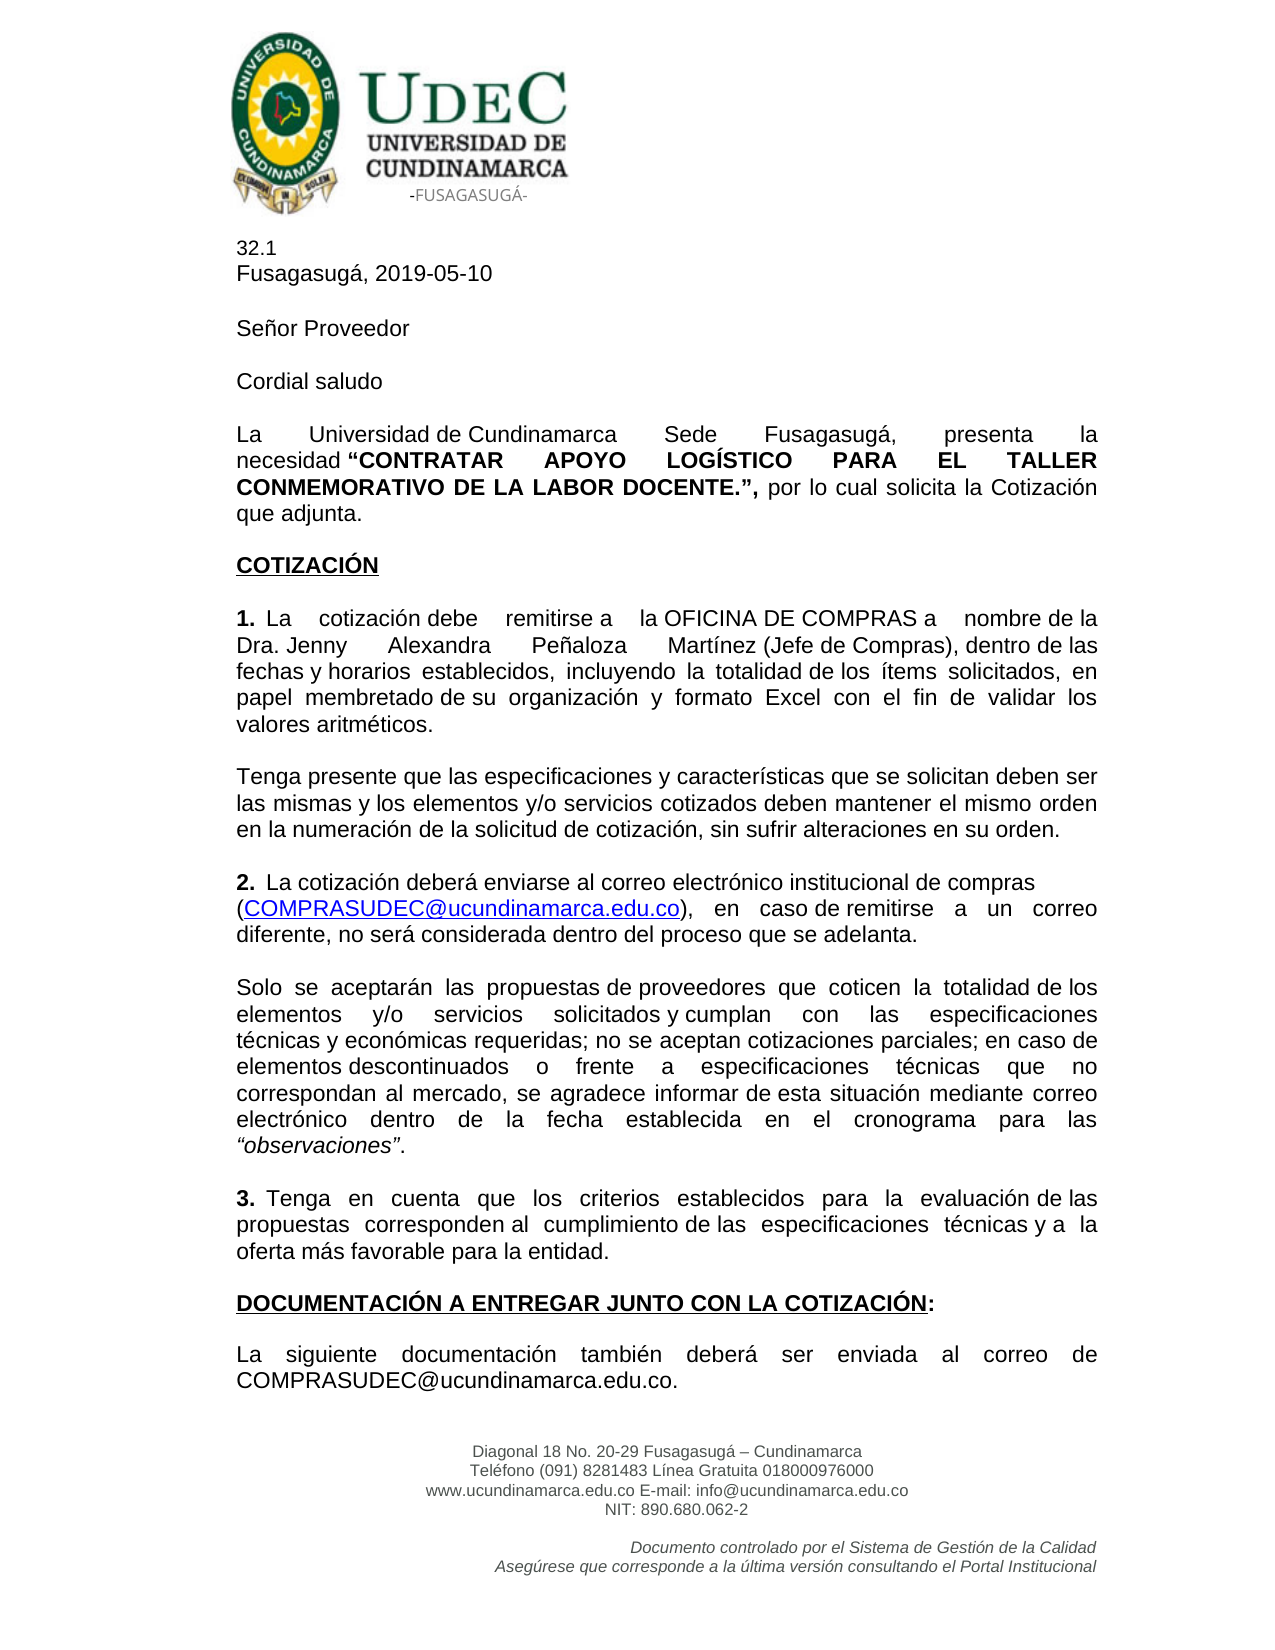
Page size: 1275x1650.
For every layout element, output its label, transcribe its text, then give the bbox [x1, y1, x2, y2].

text Cordial saludo [236, 368, 1098, 394]
text DOCUMENTACIÓN A ENTREGAR JUNTO CON LA COTIZACIÓN: [236, 1290, 1098, 1317]
text Fusagasugá, 2019-05-10 [236, 260, 1098, 287]
list La cotización debe remitirse a la OFICINA DE COMPRAS a nombre de la Dra. Jenny Alexandra Peñaloza Martínez (Jefe de Compras), dentro de las fechas y horarios establecidos, incluyendo la totalidad de los ítems solicitados, en papel membretado de su organización y formato Excel con el fin de validar los valores aritméticos. [236, 605, 1098, 737]
text 32.1 [236, 236, 1098, 260]
text La Universidad de Cundinamarca Sede Fusagasugá, presenta la necesidad “CONTRATAR APOYO LOGÍSTICO PARA EL TALLER CONMEMORATIVO DE LA LABOR DOCENTE.”, por lo cual solicita la Cotización que adjunta. [236, 421, 1098, 526]
list La cotización deberá enviarse al correo electrónico institucional de compras (COMPRASUDEC@ucundinamarca.edu.co), en caso de remitirse a un correo diferente, no será considerada dentro del proceso que se adelanta. [236, 869, 1098, 948]
text Solo se aceptarán las propuestas de proveedores que coticen la totalidad de los elementos y/o servicios solicitados y cumplan con las especificaciones técnicas y económicas requeridas; no se aceptan cotizaciones parciales; en caso de elementos descontinuados o frente a especificaciones técnicas que no correspondan al mercado, se agradece informar de esta situación mediante correo electrónico dentro de la fecha establecida en el cronograma para las “observaciones”. [236, 974, 1098, 1159]
text COTIZACIÓN [236, 552, 1098, 579]
text La siguiente documentación también deberá ser enviada al correo de COMPRASUDEC@ucundinamarca.edu.co. [236, 1341, 1098, 1393]
picture [230, 31, 571, 217]
text Tenga presente que las especificaciones y características que se solicitan deben ser las mismas y los elementos y/o servicios cotizados deben mantener el mismo orden en la numeración de la solicitud de cotización, sin sufrir alteraciones en su orden. [236, 763, 1098, 842]
text Señor Proveedor [236, 315, 1098, 342]
list Tenga en cuenta que los criterios establecidos para la evaluación de las propuestas corresponden al cumplimiento de las especificaciones técnicas y a la oferta más favorable para la entidad. [236, 1185, 1098, 1264]
